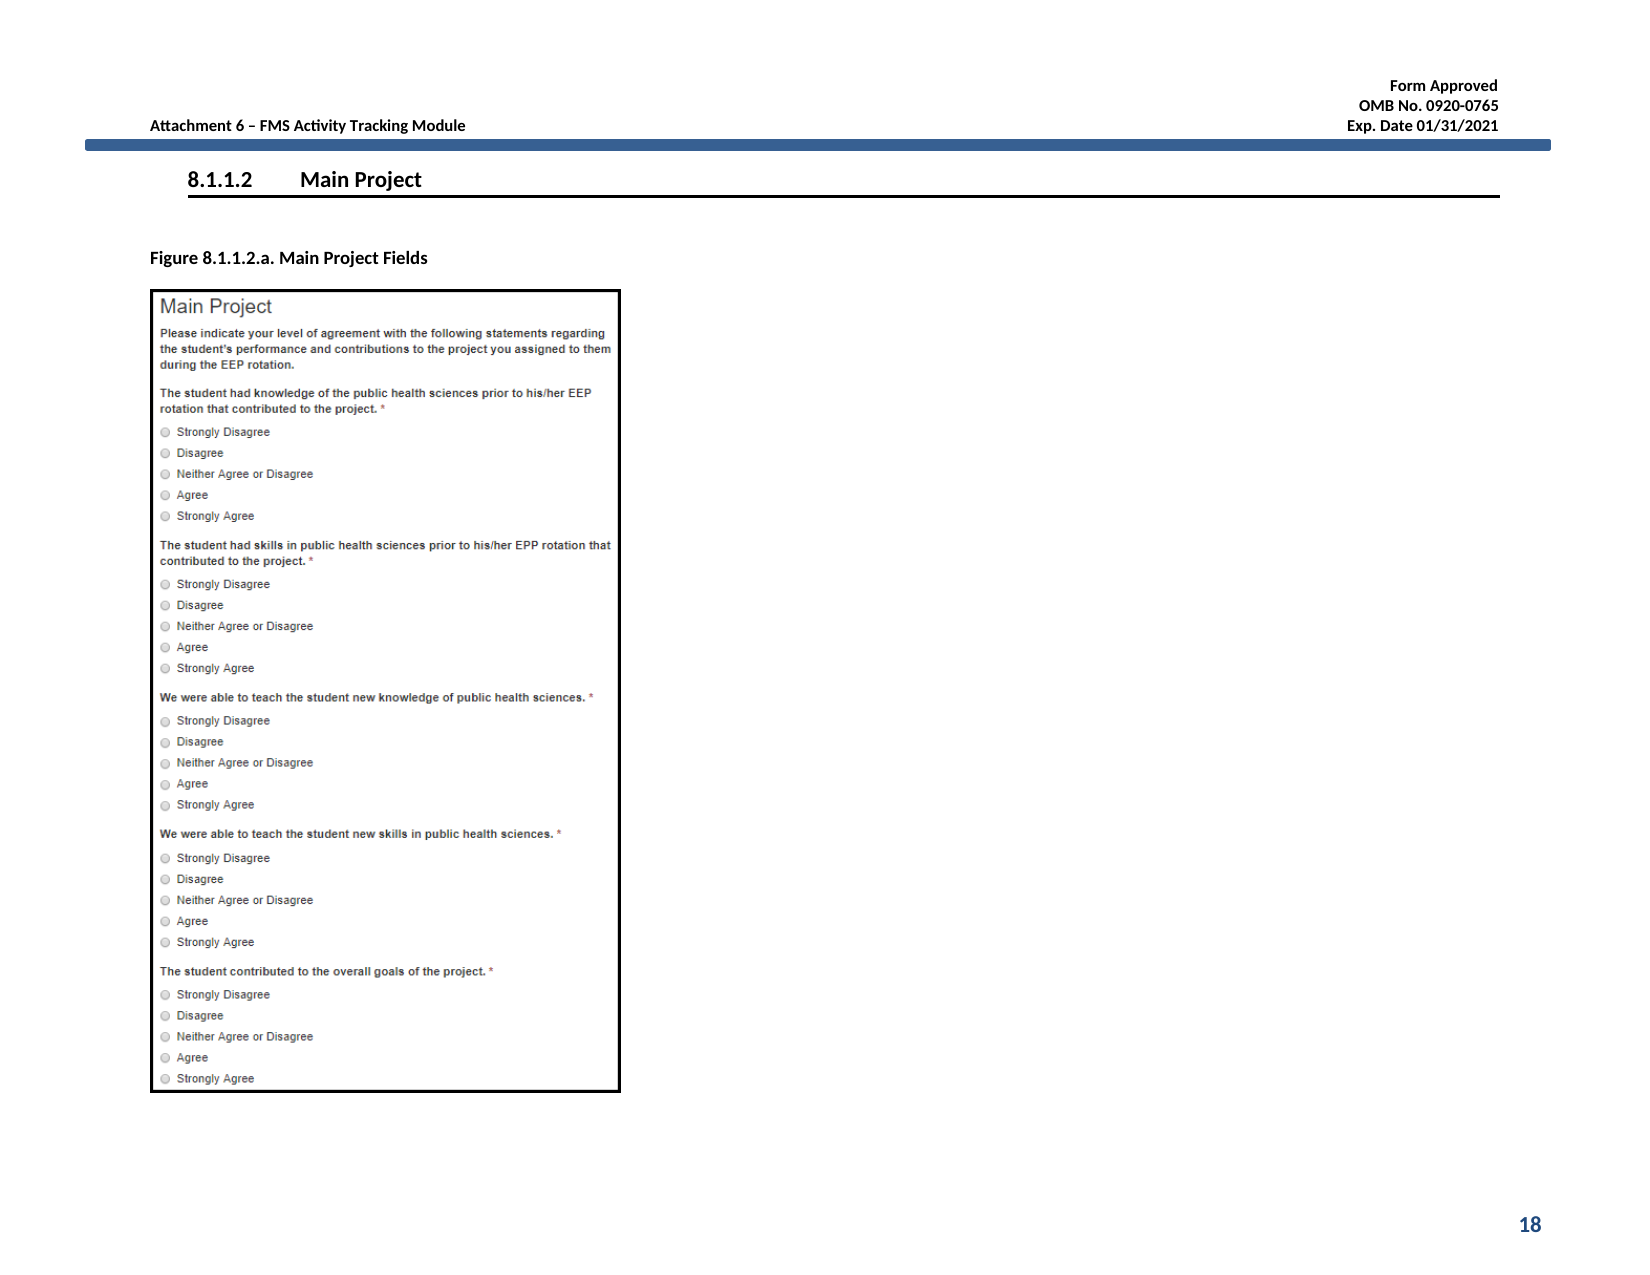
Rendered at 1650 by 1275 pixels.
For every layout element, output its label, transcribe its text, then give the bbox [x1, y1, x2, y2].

picture [150, 289, 621, 1093]
text Figure 8.1.1.2.a. Main Project Fields [150, 246, 1500, 269]
subtitle Main Project [187, 165, 1500, 198]
